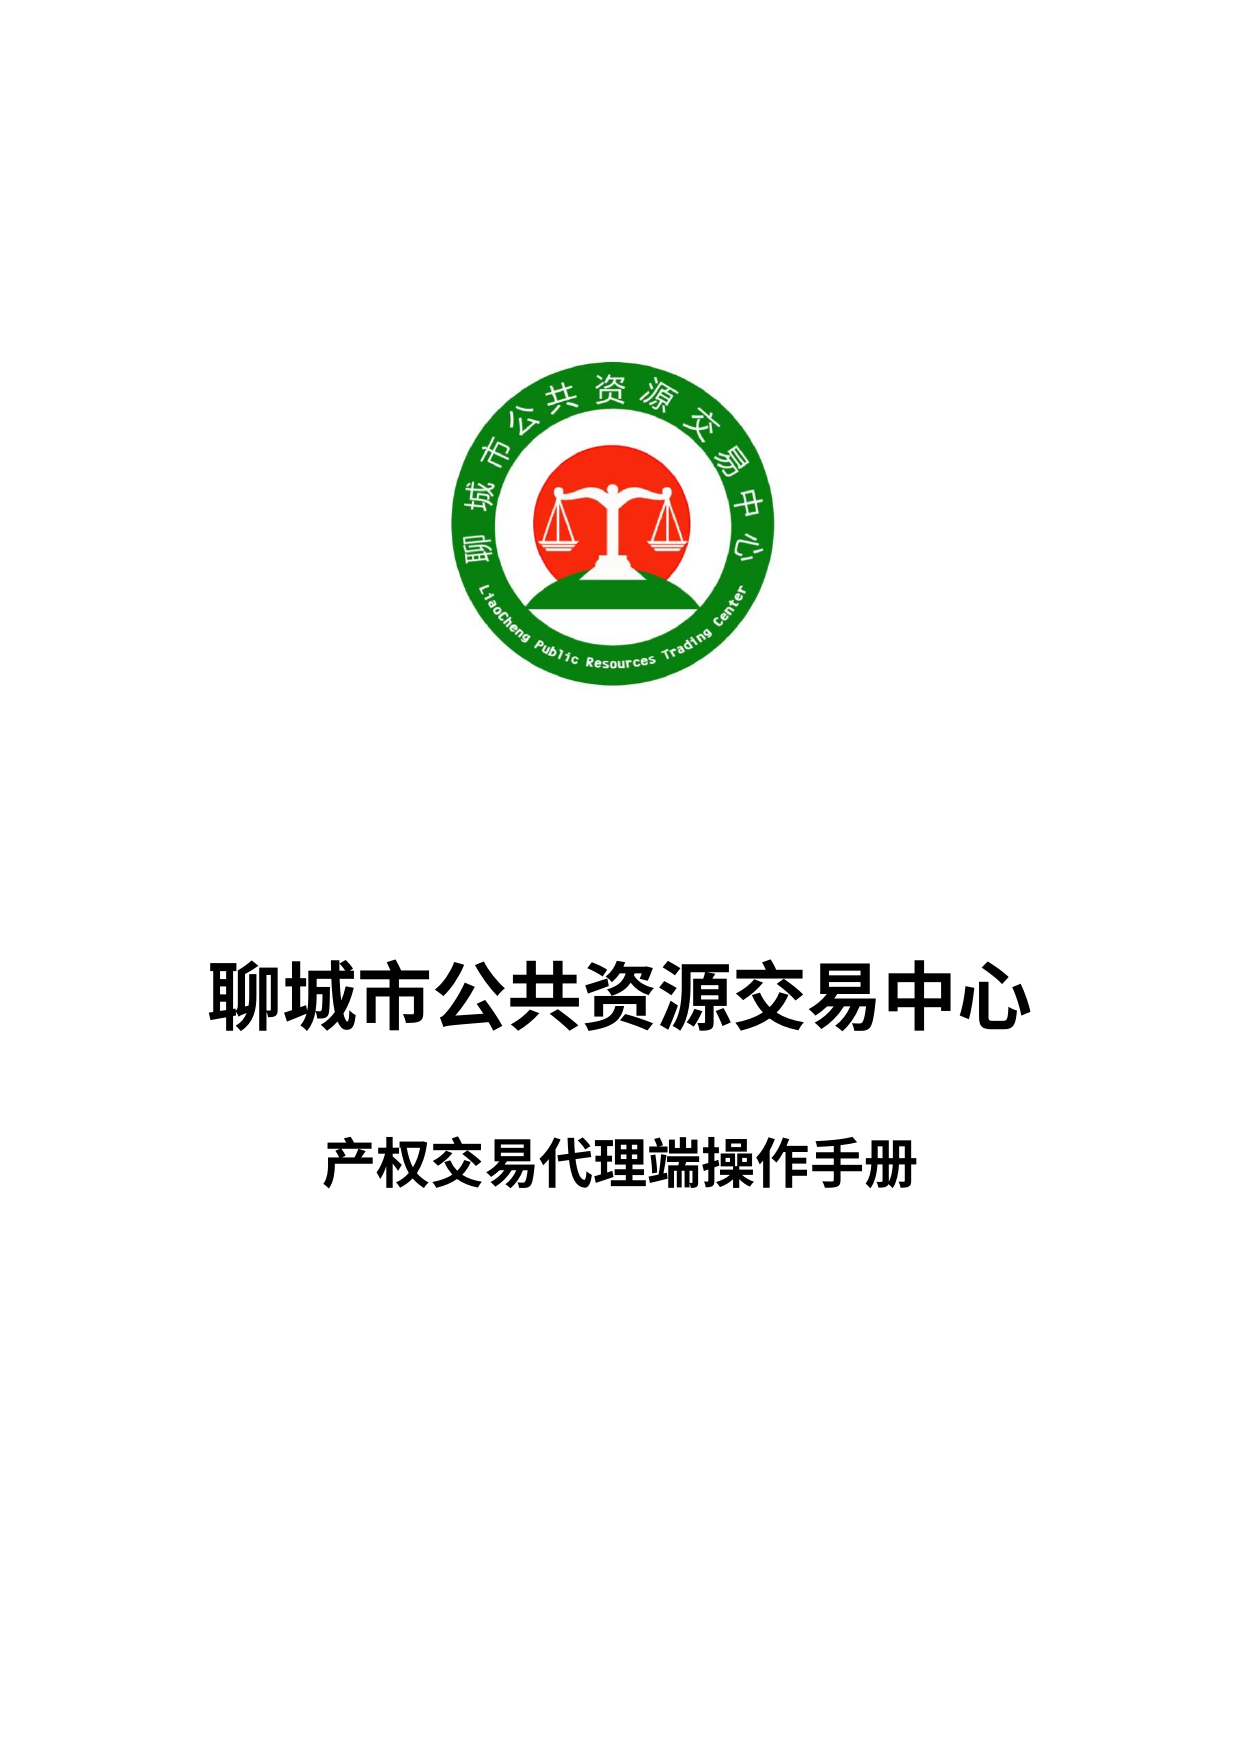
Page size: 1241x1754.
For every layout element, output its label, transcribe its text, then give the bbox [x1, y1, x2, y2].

text 产权交易代理端操作手册 [187, 1111, 1053, 1208]
text 聊城市公共资源交易中心 [187, 927, 1053, 1057]
picture [418, 343, 822, 712]
